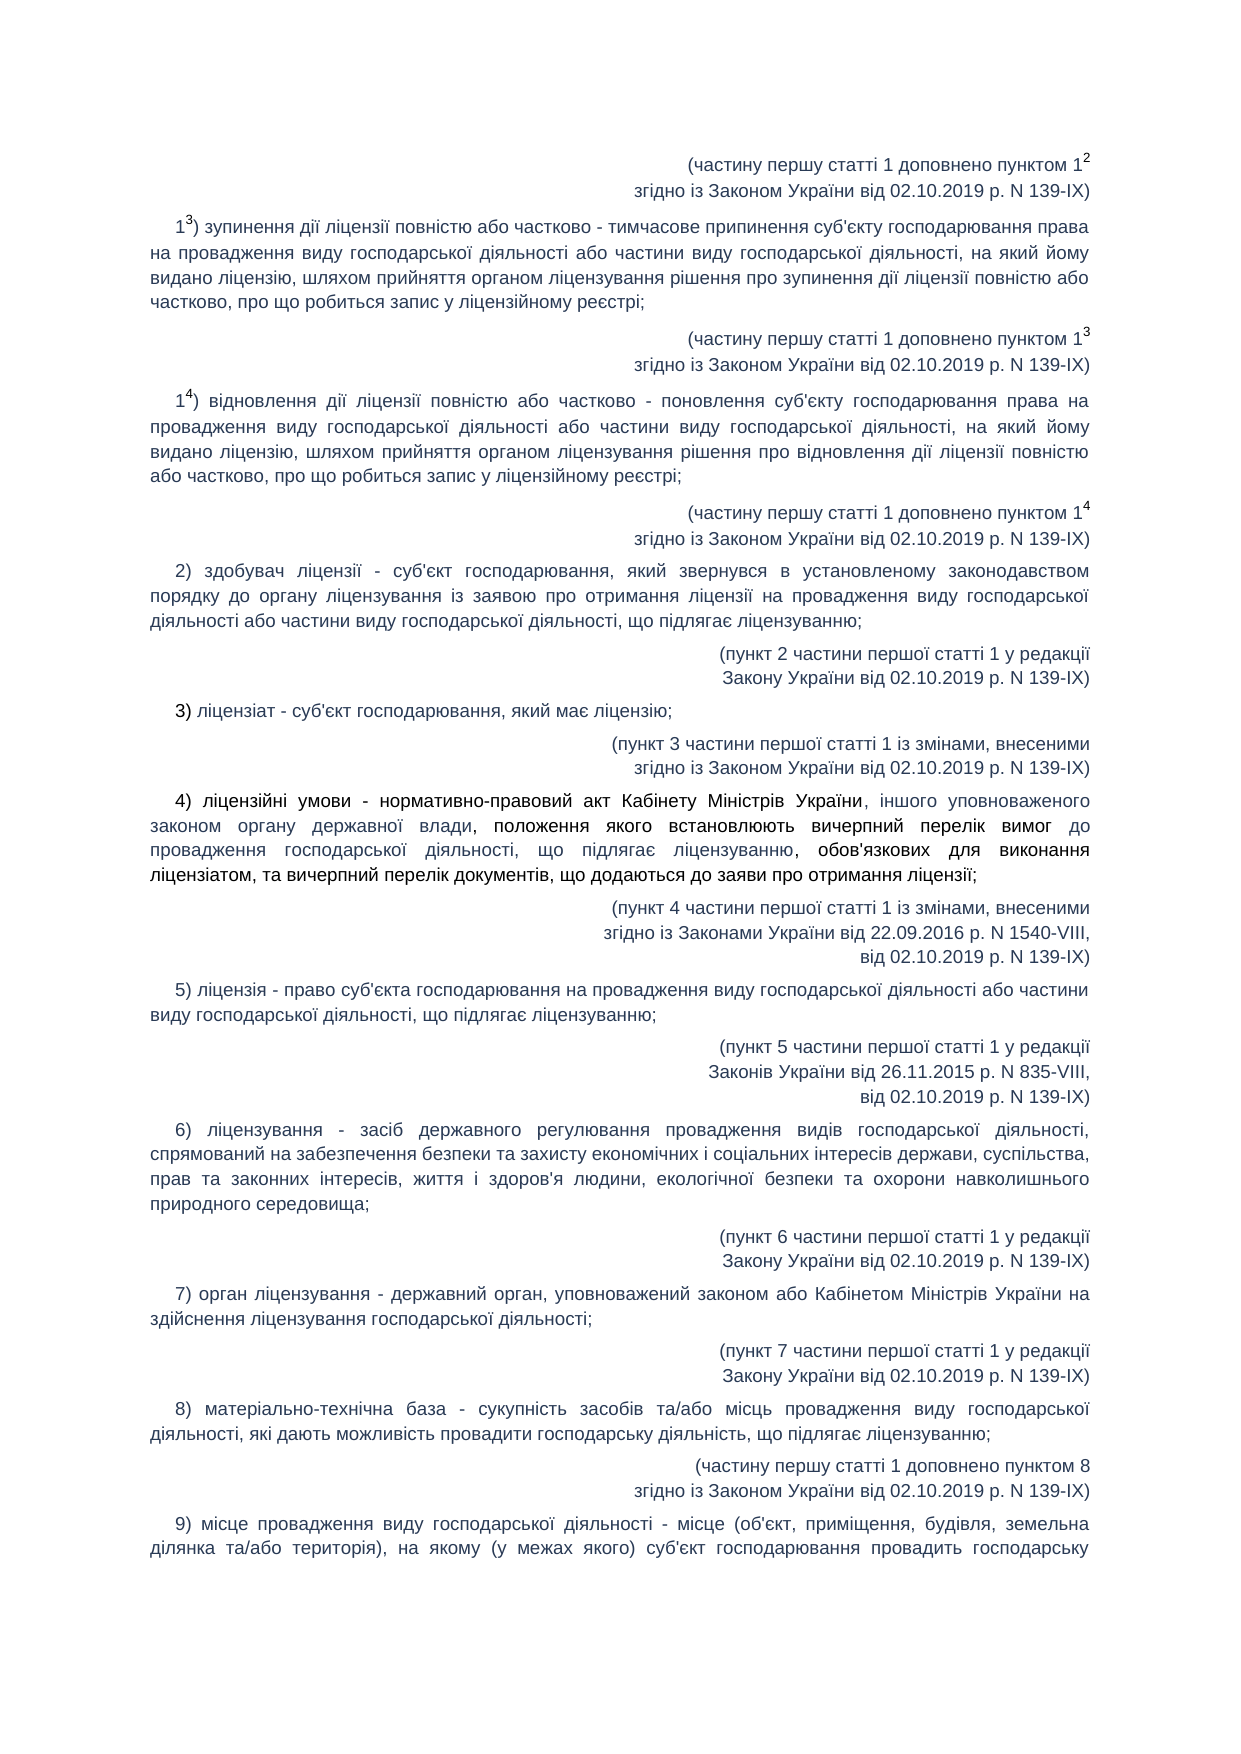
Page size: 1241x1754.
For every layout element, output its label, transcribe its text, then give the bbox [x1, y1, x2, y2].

text (частину першу статті 1 доповнено пунктом 14 згідно із Законом України від 02.10.2019 р. N 139-IX) [150, 498, 1090, 549]
text 8) матеріально-технічна база - сукупність засобів та/або місць провадження виду господарської діяльності, які дають можливість провадити господарську діяльність, що підлягає ліцензуванню; [150, 1398, 1090, 1444]
text 7) орган ліцензування - державний орган, уповноважений законом або Кабінетом Міністрів України на здійснення ліцензування господарської діяльності; [150, 1283, 1090, 1329]
text (пункт 5 частини першої статті 1 у редакції Законів України від 26.11.2015 р. N 835-VIII, від 02.10.2019 р. N 139-IX) [150, 1036, 1090, 1107]
text 3) ліцензіат - суб'єкт господарювання, який має ліцензію; [150, 700, 1090, 721]
text (частину першу статті 1 доповнено пунктом 8 згідно із Законом України від 02.10.2019 р. N 139-IX) [150, 1455, 1090, 1501]
text (пункт 2 частини першої статті 1 у редакції Закону України від 02.10.2019 р. N 139-IX) [150, 642, 1090, 689]
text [150, 1512, 1090, 1559]
text (частину першу статті 1 доповнено пунктом 12 згідно із Законом України від 02.10.2019 р. N 139-IX) [150, 150, 1090, 201]
text 5) ліцензія - право суб'єкта господарювання на провадження виду господарської діяльності або частини виду господарської діяльності, що підлягає ліцензуванню; [150, 979, 1090, 1025]
text (пункт 4 частини першої статті 1 із змінами, внесеними згідно із Законами України від 22.09.2016 р. N 1540-VIII, від 02.10.2019 р. N 139-IX) [150, 897, 1090, 968]
text (пункт 3 частини першої статті 1 із змінами, внесеними згідно із Законом України від 02.10.2019 р. N 139-IX) [150, 732, 1090, 779]
text 6) ліцензування - засіб державного регулювання провадження видів господарської діяльності, спрямований на забезпечення безпеки та захисту економічних і соціальних інтересів держави, суспільства, прав та законних інтересів, життя і здоров'я людини, екологічної безпеки та охорони навколишнього природного середовища; [150, 1118, 1090, 1214]
text (пункт 7 частини першої статті 1 у редакції Закону України від 02.10.2019 р. N 139-IX) [150, 1340, 1090, 1387]
text 4) ліцензійні умови - нормативно-правовий акт Кабінету Міністрів України, іншого уповноваженого законом органу державної влади, положення якого встановлюють вичерпний перелік вимог до провадження господарської діяльності, що підлягає ліцензуванню, обов'язкових для виконання ліцензіатом, та вичерпний перелік документів, що додаються до заяви про отримання ліцензії; [150, 790, 1090, 886]
text 14) відновлення дії ліцензії повністю або частково - поновлення суб'єкту господарювання права на провадження виду господарської діяльності або частини виду господарської діяльності, на який йому видано ліцензію, шляхом прийняття органом ліцензування рішення про відновлення дії ліцензії повністю або частково, про що робиться запис у ліцензійному реєстрі; [150, 386, 1090, 487]
text (частину першу статті 1 доповнено пунктом 13 згідно із Законом України від 02.10.2019 р. N 139-IX) [150, 324, 1090, 375]
text 13) зупинення дії ліцензії повністю або частково - тимчасове припинення суб'єкту господарювання права на провадження виду господарської діяльності або частини виду господарської діяльності, на який йому видано ліцензію, шляхом прийняття органом ліцензування рішення про зупинення дії ліцензії повністю або частково, про що робиться запис у ліцензійному реєстрі; [150, 212, 1090, 313]
text 2) здобувач ліцензії - суб'єкт господарювання, який звернувся в установленому законодавством порядку до органу ліцензування із заявою про отримання ліцензії на провадження виду господарської діяльності або частини виду господарської діяльності, що підлягає ліцензуванню; [150, 560, 1090, 631]
text (пункт 6 частини першої статті 1 у редакції Закону України від 02.10.2019 р. N 139-IX) [150, 1225, 1090, 1272]
